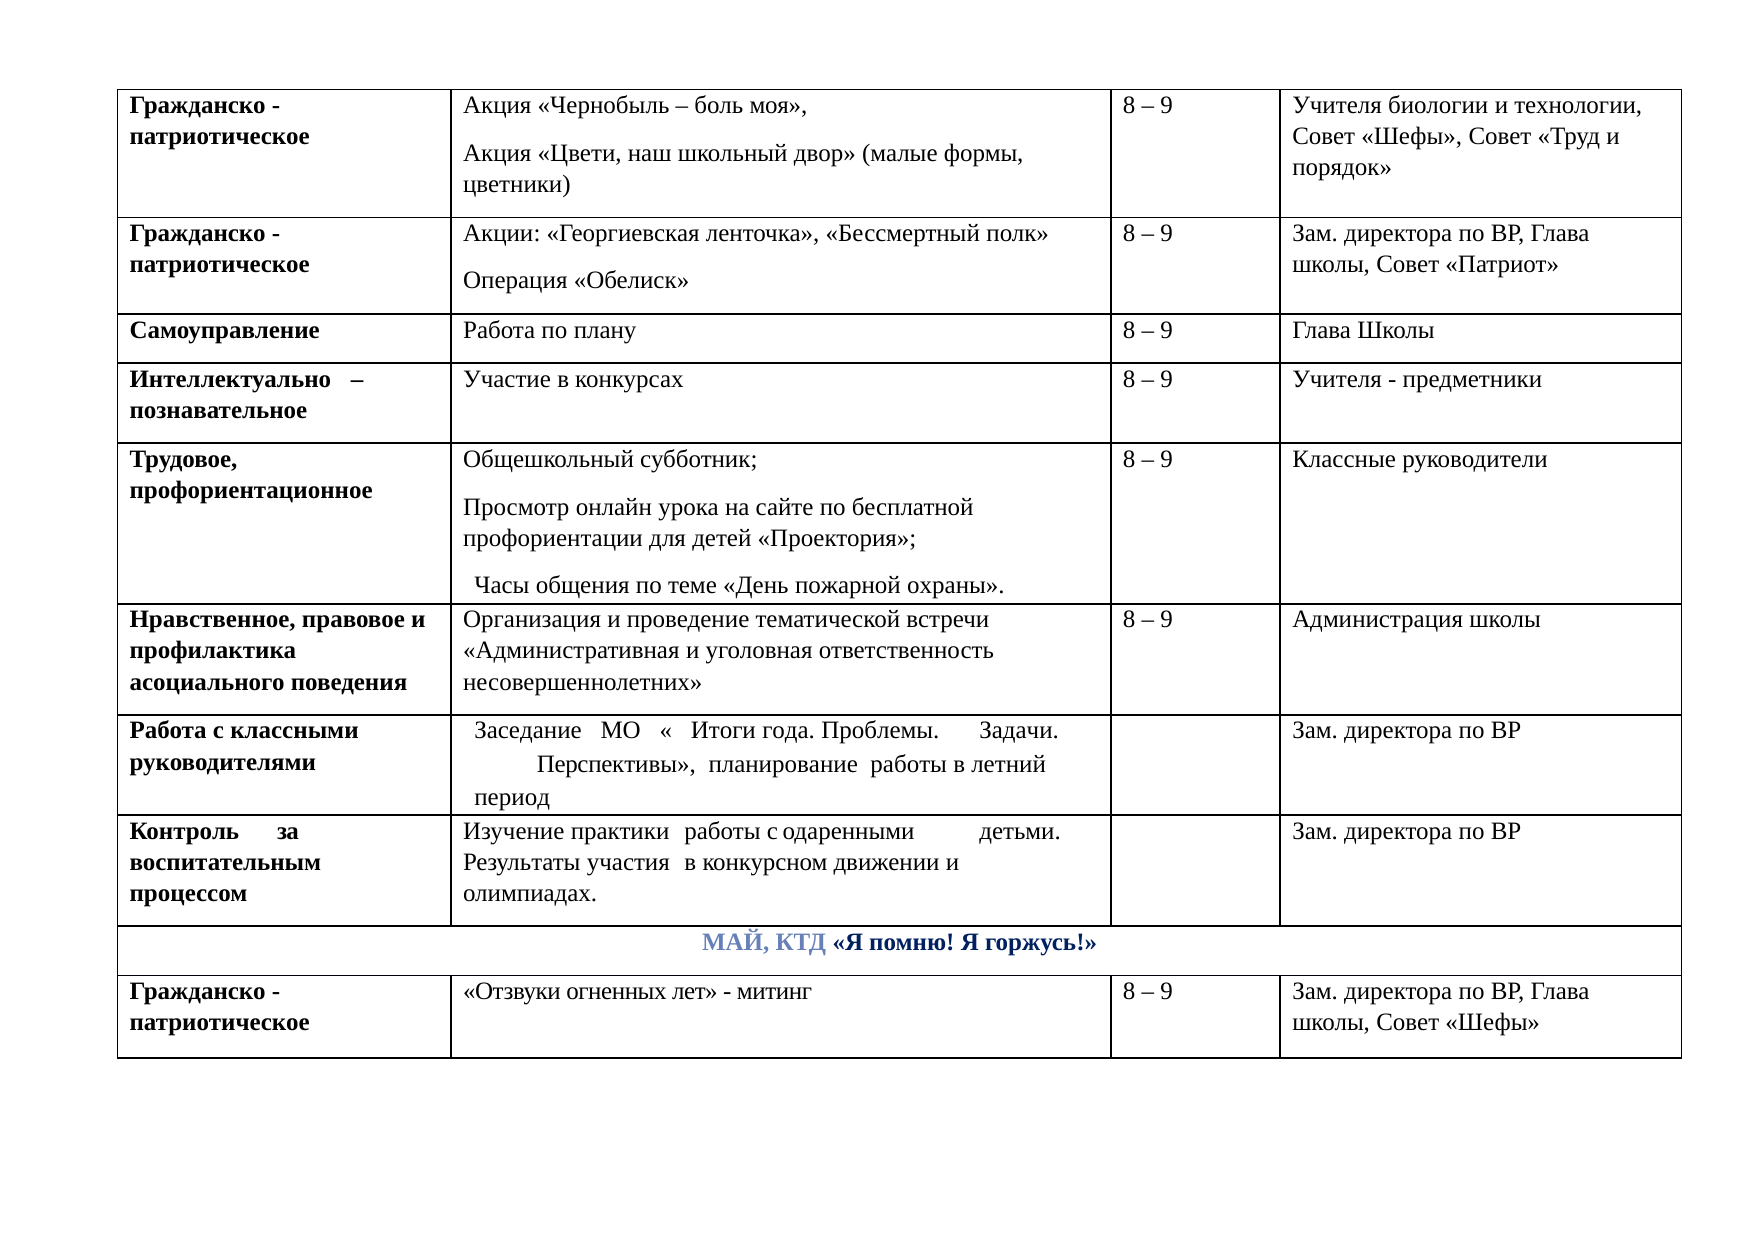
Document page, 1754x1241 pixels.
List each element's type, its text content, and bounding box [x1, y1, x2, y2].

table_cell Заседание МО « Итоги года. Проблемы. Задачи. Перспективы», планирование работы в летний период [452, 716, 1110, 814]
table_cell [1112, 816, 1279, 925]
table_cell Интеллектуально – познавательное [118, 364, 450, 442]
table_cell 8 – 9 [1112, 218, 1279, 313]
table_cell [452, 976, 1110, 1057]
table_cell 8 – 9 [1112, 90, 1279, 216]
table_cell Учителя биологии и технологии, Совет «Шефы», Совет «Труд и порядок» [1281, 90, 1681, 216]
table_cell Трудовое, профориентационное [118, 444, 450, 603]
table_cell Акция «Чернобыль – боль моя», Акция «Цвети, наш школьный двор» (малые формы, цветники) [452, 90, 1110, 216]
table_cell [1112, 716, 1279, 814]
table_cell 8 – 9 [1112, 364, 1279, 442]
table_cell Нравственное, правовое и профилактика асоциального поведения [118, 605, 450, 714]
table_cell 8 – 9 [1112, 605, 1279, 714]
table_cell Зам. директора по ВР, Глава школы, Совет «Патриот» [1281, 218, 1681, 313]
table_cell Организация и проведение тематической встречи «Административная и уголовная ответственность несовершеннолетних» [452, 605, 1110, 714]
table_cell Контроль за воспитательным процессом [118, 816, 450, 925]
table_cell Изучение практики работы с одаренными детьми. Результаты участия в конкурсном движении и олимпиадах. [452, 816, 1110, 925]
table_cell МАЙ, КТД «Я помню! Я горжусь!» [118, 927, 1681, 974]
table_cell Гражданско - патриотическое [118, 218, 450, 313]
table_cell Общешкольный субботник; Просмотр онлайн урока на сайте по бесплатной профориентации для детей «Проектория»; Часы общения по теме «День пожарной охраны». [452, 444, 1110, 603]
table_cell Участие в конкурсах [452, 364, 1110, 442]
table_cell Работа с классными руководителями [118, 716, 450, 814]
table_cell Классные руководители [1281, 444, 1681, 603]
table_cell Зам. директора по ВР [1281, 716, 1681, 814]
table_cell Акции: «Георгиевская ленточка», «Бессмертный полк» Операция «Обелиск» [452, 218, 1110, 313]
table_cell Учителя - предметники [1281, 364, 1681, 442]
table_cell Гражданско - патриотическое [118, 90, 450, 216]
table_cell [1281, 976, 1681, 1057]
table_cell 8 – 9 [1112, 444, 1279, 603]
table_cell Самоуправление [118, 315, 450, 362]
table_cell Зам. директора по ВР [1281, 816, 1681, 925]
table_cell Глава Школы [1281, 315, 1681, 362]
table_cell Администрация школы [1281, 605, 1681, 714]
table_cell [118, 976, 450, 1057]
table_cell 8 – 9 [1112, 315, 1279, 362]
table_cell 8 – 9 [1112, 976, 1279, 1057]
table_cell Работа по плану [452, 315, 1110, 362]
